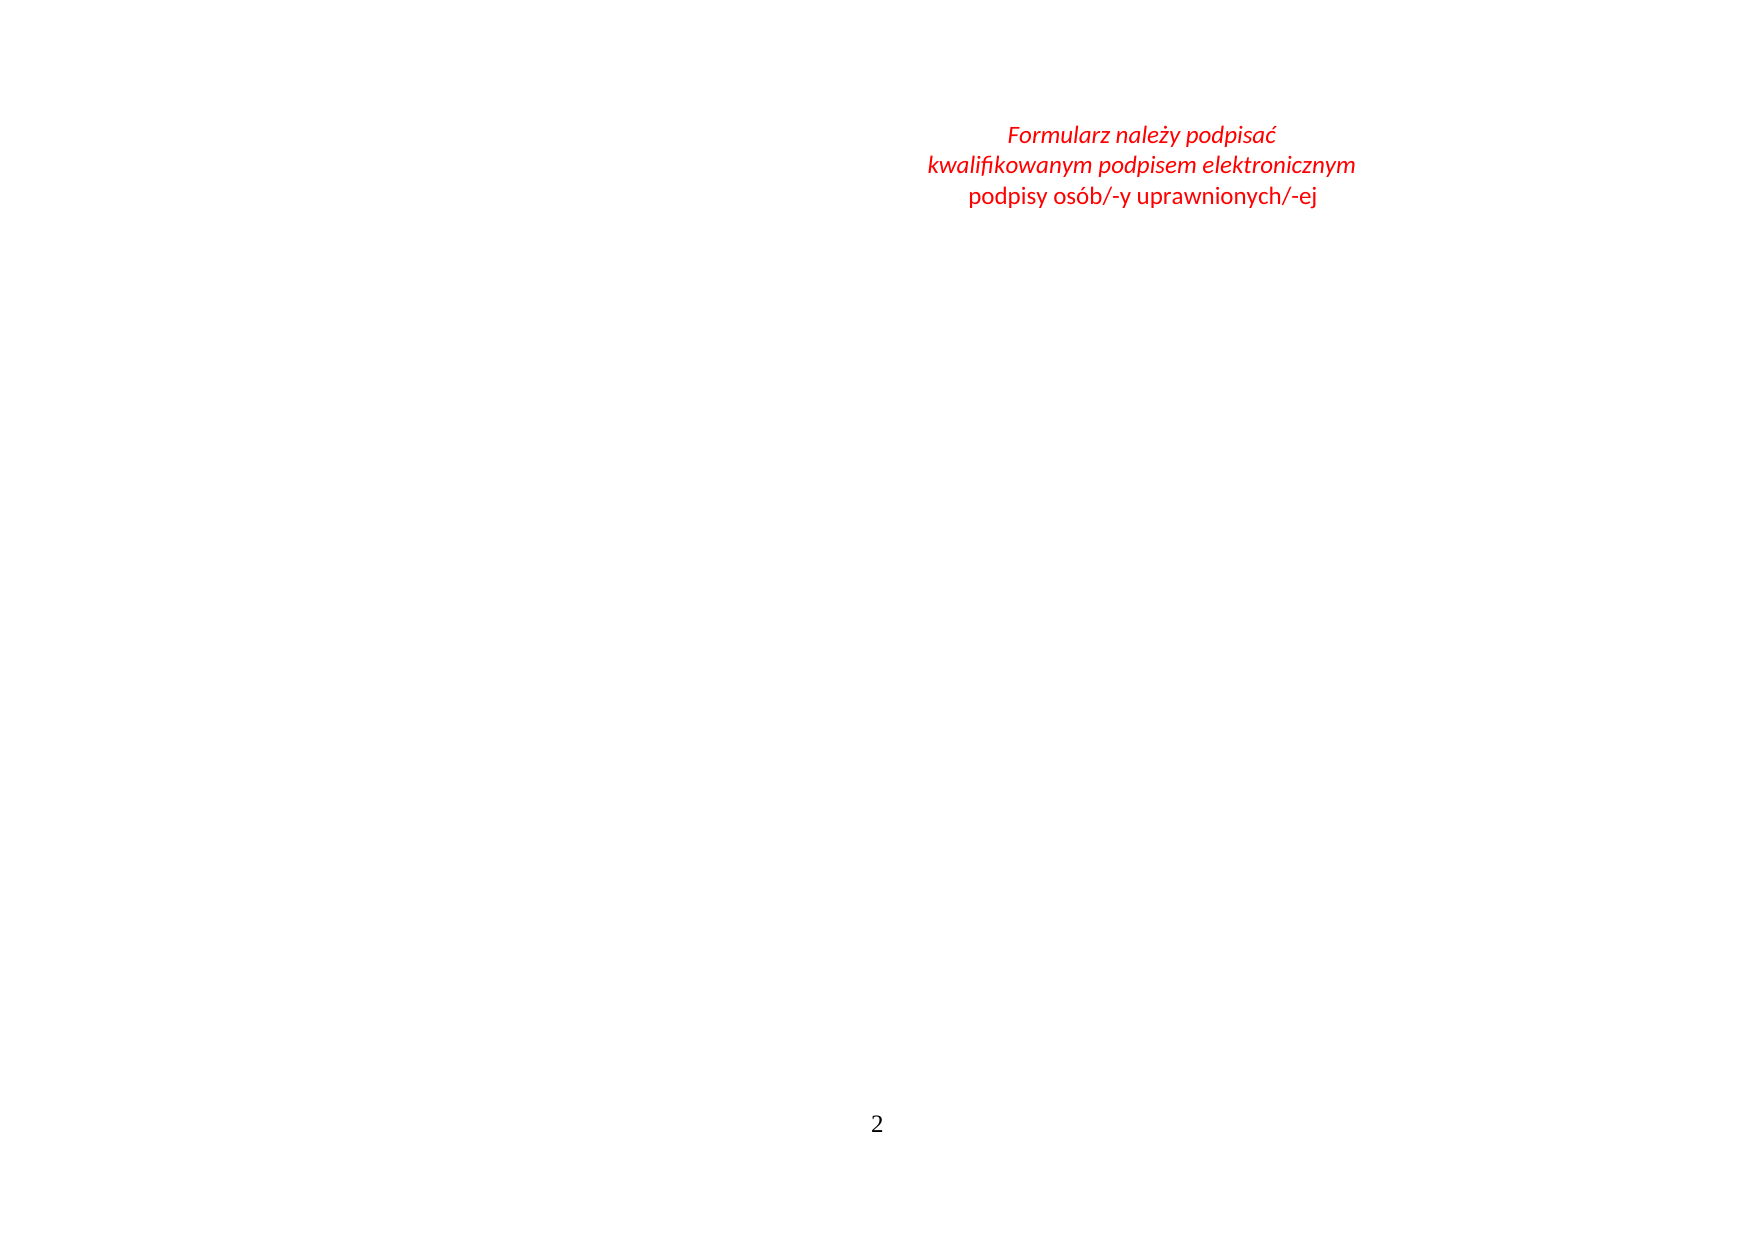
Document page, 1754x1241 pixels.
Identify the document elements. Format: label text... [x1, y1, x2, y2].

text kwalifikowanym podpisem elektronicznym [148, 150, 1606, 180]
text Formularz należy podpisać [148, 119, 1606, 150]
text podpisy osób/-y uprawnionych/-ej [148, 180, 1606, 211]
